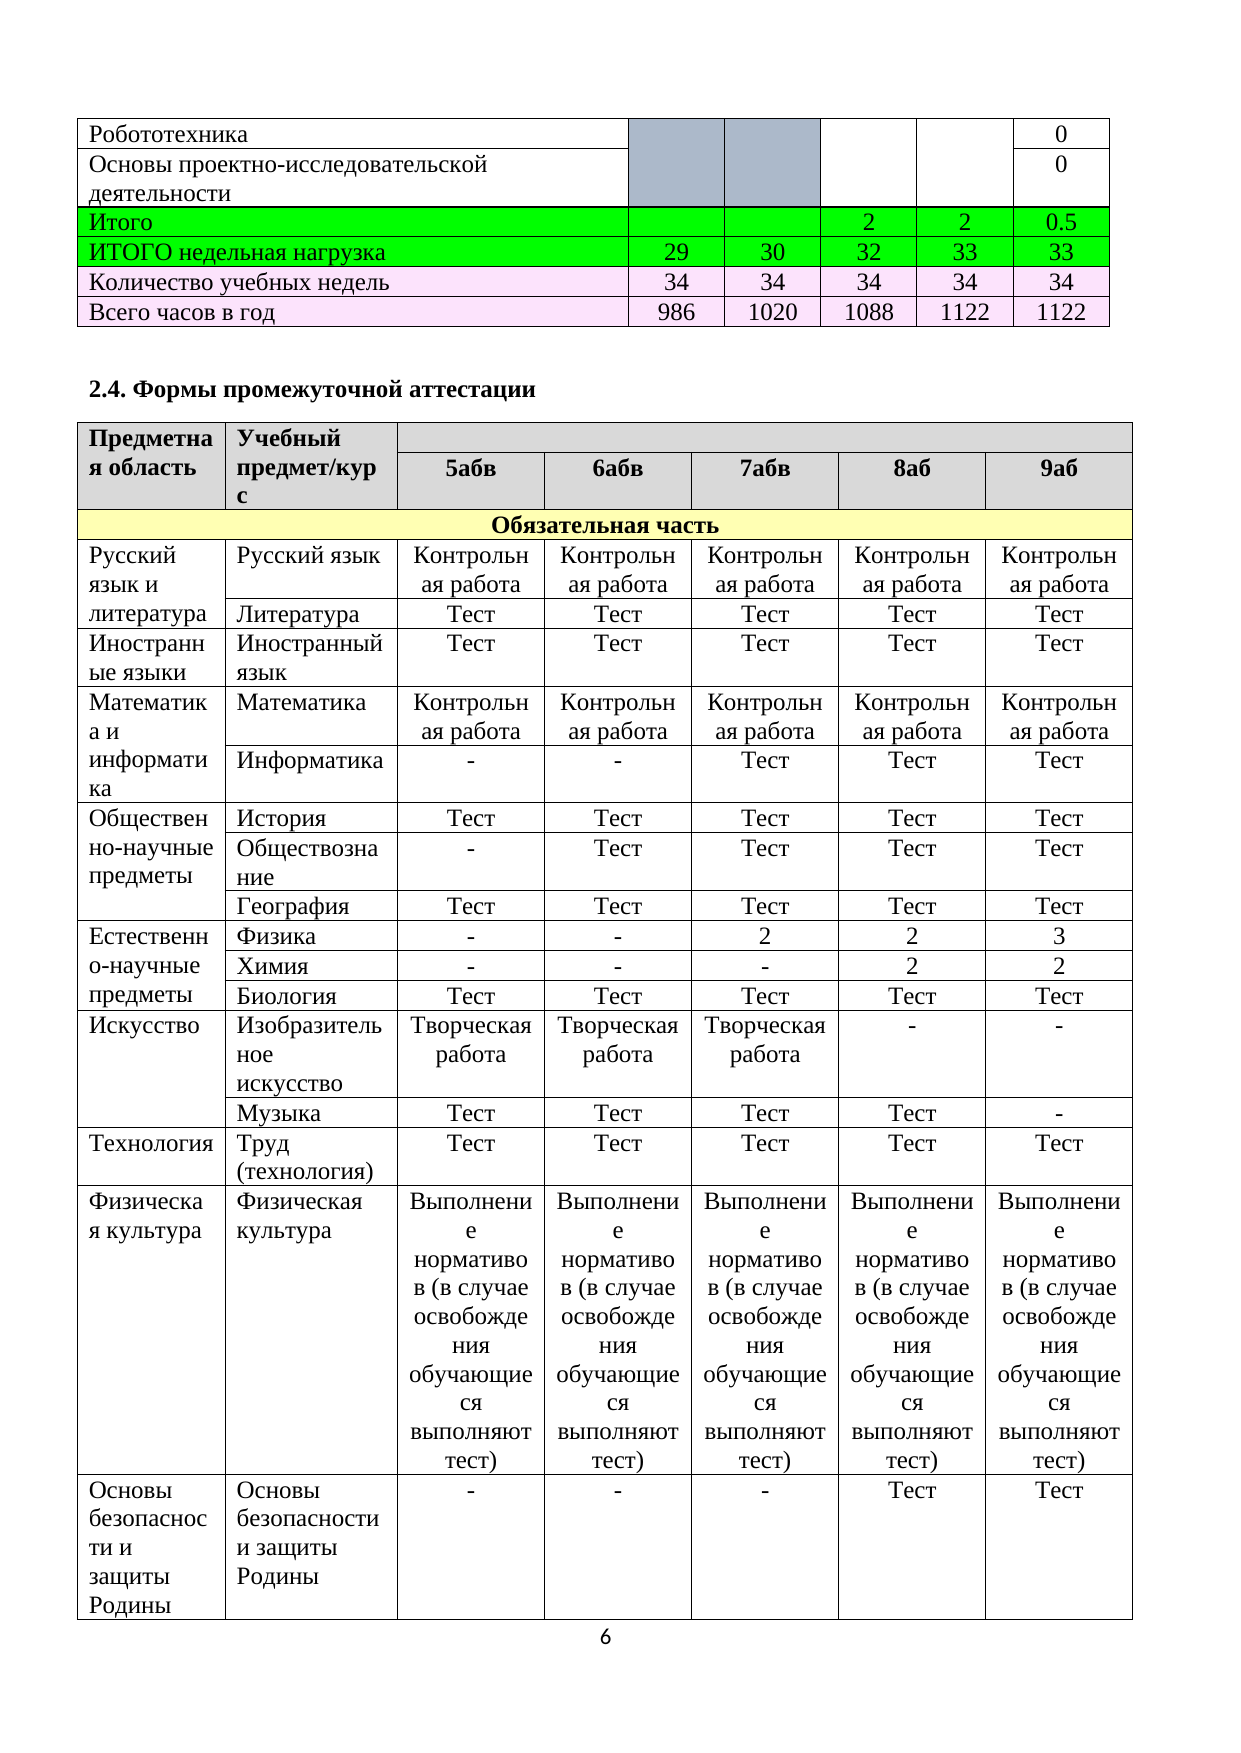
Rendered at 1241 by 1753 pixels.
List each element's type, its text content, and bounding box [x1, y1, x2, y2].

table_cell Тест [986, 629, 1132, 686]
table_cell 7абв [692, 453, 838, 509]
table_cell Литература [226, 599, 397, 627]
table_cell Тест [839, 629, 985, 686]
table_cell 2 [821, 208, 916, 236]
table_cell 2 [692, 921, 838, 950]
table_cell Русский язык [226, 540, 397, 598]
table_cell - [839, 1011, 985, 1097]
table_cell - [398, 951, 544, 980]
table_cell - [692, 951, 838, 980]
table_cell Тест [986, 833, 1132, 890]
table_cell - [398, 1475, 544, 1618]
table_cell Тест [986, 803, 1132, 832]
table_cell Контрольная работа [986, 540, 1132, 598]
table_cell ИТОГО недельная нагрузка [78, 237, 628, 266]
table_cell Тест [545, 891, 691, 920]
table_cell [725, 208, 820, 236]
table_cell 32 [821, 237, 916, 266]
table_cell 34 [917, 267, 1013, 296]
table_cell Информатика [226, 746, 397, 802]
table_header [398, 423, 1132, 452]
table_cell 33 [917, 237, 1013, 266]
table_cell Творческая работа [545, 1011, 691, 1097]
table_cell Итого [78, 208, 628, 236]
table_cell 34 [725, 267, 820, 296]
table_cell 2 [917, 208, 1013, 236]
table_cell Тест [545, 629, 691, 686]
table_cell Тест [398, 891, 544, 920]
table_cell Тест [839, 981, 985, 1009]
table_cell Тест [398, 1128, 544, 1185]
table_cell Тест [839, 833, 985, 890]
table_cell Тест [839, 803, 985, 832]
table_cell - [986, 1098, 1132, 1127]
table_cell 986 [629, 297, 724, 326]
table_cell Контрольная работа [692, 687, 838, 744]
table_cell Тест [692, 1128, 838, 1185]
table_cell Тест [545, 1098, 691, 1127]
table_cell Всего часов в год [78, 297, 628, 326]
table_cell Тест [692, 599, 838, 627]
table_cell Тест [398, 599, 544, 627]
table_cell Контрольная работа [986, 687, 1132, 744]
table_cell 2 [839, 951, 985, 980]
table_cell Тест [839, 1098, 985, 1127]
table_cell 30 [725, 237, 820, 266]
table_cell Математика и информатика [78, 687, 225, 802]
table_cell - [545, 746, 691, 802]
table_cell Выполнение нормативов (в случае освобождения обучающиеся выполняют тест) [692, 1186, 838, 1474]
table_cell - [545, 921, 691, 950]
table_cell Химия [226, 951, 397, 980]
table_cell Иностранные языки [78, 629, 225, 686]
table_cell - [692, 1475, 838, 1618]
table_cell - [545, 951, 691, 980]
table_cell Тест [545, 1128, 691, 1185]
table_cell 1088 [821, 297, 916, 326]
table_cell 33 [1014, 237, 1109, 266]
table_cell Тест [986, 1475, 1132, 1618]
table_cell Выполнение нормативов (в случае освобождения обучающиеся выполняют тест) [839, 1186, 985, 1474]
table_cell - [398, 833, 544, 890]
table_cell Количество учебных недель [78, 267, 628, 296]
table_cell 29 [629, 237, 724, 266]
table_cell Музыка [226, 1098, 397, 1127]
table_cell Контрольная работа [398, 687, 544, 744]
table_cell Изобразительное искусство [226, 1011, 397, 1097]
table_cell Физика [226, 921, 397, 950]
table_cell Основы безопасности и защиты Родины [78, 1475, 225, 1618]
table_cell Тест [692, 981, 838, 1009]
table_cell Тест [545, 803, 691, 832]
table_cell Искусство [78, 1011, 225, 1127]
table_cell - [986, 1011, 1132, 1097]
table_cell Тест [545, 981, 691, 1009]
table_cell Основы безопасности и защиты Родины [226, 1475, 397, 1618]
table_cell 3 [986, 921, 1132, 950]
table_cell Тест [692, 1098, 838, 1127]
table_cell Иностранный язык [226, 629, 397, 686]
table_cell Выполнение нормативов (в случае освобождения обучающиеся выполняют тест) [398, 1186, 544, 1474]
table_cell Тест [986, 599, 1132, 627]
table_cell Физическая культура [226, 1186, 397, 1474]
table_cell Технология [78, 1128, 225, 1185]
table_cell Тест [986, 1128, 1132, 1185]
table_cell Тест [545, 833, 691, 890]
table_cell Контрольная работа [545, 540, 691, 598]
table_cell Выполнение нормативов (в случае освобождения обучающиеся выполняют тест) [545, 1186, 691, 1474]
table_cell Обязательная часть [78, 510, 1132, 539]
table_cell 5абв [398, 453, 544, 509]
table_cell Биология [226, 981, 397, 1009]
table_cell 0 [1014, 119, 1109, 148]
table_cell Тест [839, 1128, 985, 1185]
table_cell Тест [986, 981, 1132, 1009]
table_cell - [398, 746, 544, 802]
table_cell Тест [986, 746, 1132, 802]
table_cell Тест [839, 746, 985, 802]
table_cell 8аб [839, 453, 985, 509]
table_cell [629, 208, 724, 236]
table_cell 0 [1014, 149, 1109, 206]
table_cell Контрольная работа [839, 687, 985, 744]
table_cell Творческая работа [398, 1011, 544, 1097]
table_cell Естественно-научные предметы [78, 921, 225, 1009]
table_cell География [226, 891, 397, 920]
table_cell 34 [629, 267, 724, 296]
table_cell 34 [821, 267, 916, 296]
table_cell Творческая работа [692, 1011, 838, 1097]
table_cell Тест [398, 629, 544, 686]
table_cell Тест [692, 833, 838, 890]
table_cell Математика [226, 687, 397, 744]
table_cell 6абв [545, 453, 691, 509]
table_cell Контрольная работа [398, 540, 544, 598]
text 2.4. Формы промежуточной аттестации [88, 374, 1122, 403]
table_cell Обществознание [226, 833, 397, 890]
table_cell Тест [839, 1475, 985, 1618]
table_cell Тест [545, 599, 691, 627]
table_cell Контрольная работа [839, 540, 985, 598]
table_cell Контрольная работа [692, 540, 838, 598]
table_cell 34 [1014, 267, 1109, 296]
table_cell 1122 [1014, 297, 1109, 326]
table_cell 0.5 [1014, 208, 1109, 236]
table_cell Труд (технология) [226, 1128, 397, 1185]
table_cell 1122 [917, 297, 1013, 326]
table_cell Физическая культура [78, 1186, 225, 1474]
table_cell Тест [692, 891, 838, 920]
table_cell Тест [986, 891, 1132, 920]
table_cell Русский язык и литература [78, 540, 225, 627]
table_cell Основы проектно-исследовательской деятельности [78, 149, 628, 206]
table_cell 9аб [986, 453, 1132, 509]
table_cell Выполнение нормативов (в случае освобождения обучающиеся выполняют тест) [986, 1186, 1132, 1474]
table_cell Тест [398, 803, 544, 832]
table_cell - [545, 1475, 691, 1618]
table_cell 1020 [725, 297, 820, 326]
table_cell Тест [839, 599, 985, 627]
table_cell Тест [692, 629, 838, 686]
table_cell - [398, 921, 544, 950]
table_cell Общественно-научные предметы [78, 803, 225, 920]
table_cell Тест [398, 1098, 544, 1127]
table_cell Тест [692, 803, 838, 832]
table_cell Робототехника [78, 119, 628, 148]
table_header Предметная область [78, 423, 225, 509]
table_cell 2 [986, 951, 1132, 980]
table_cell 2 [839, 921, 985, 950]
table_cell Тест [839, 891, 985, 920]
table_cell Тест [692, 746, 838, 802]
table_header Учебный предмет/курс [226, 423, 397, 509]
table_cell Тест [398, 981, 544, 1009]
table_cell История [226, 803, 397, 832]
table_cell Контрольная работа [545, 687, 691, 744]
